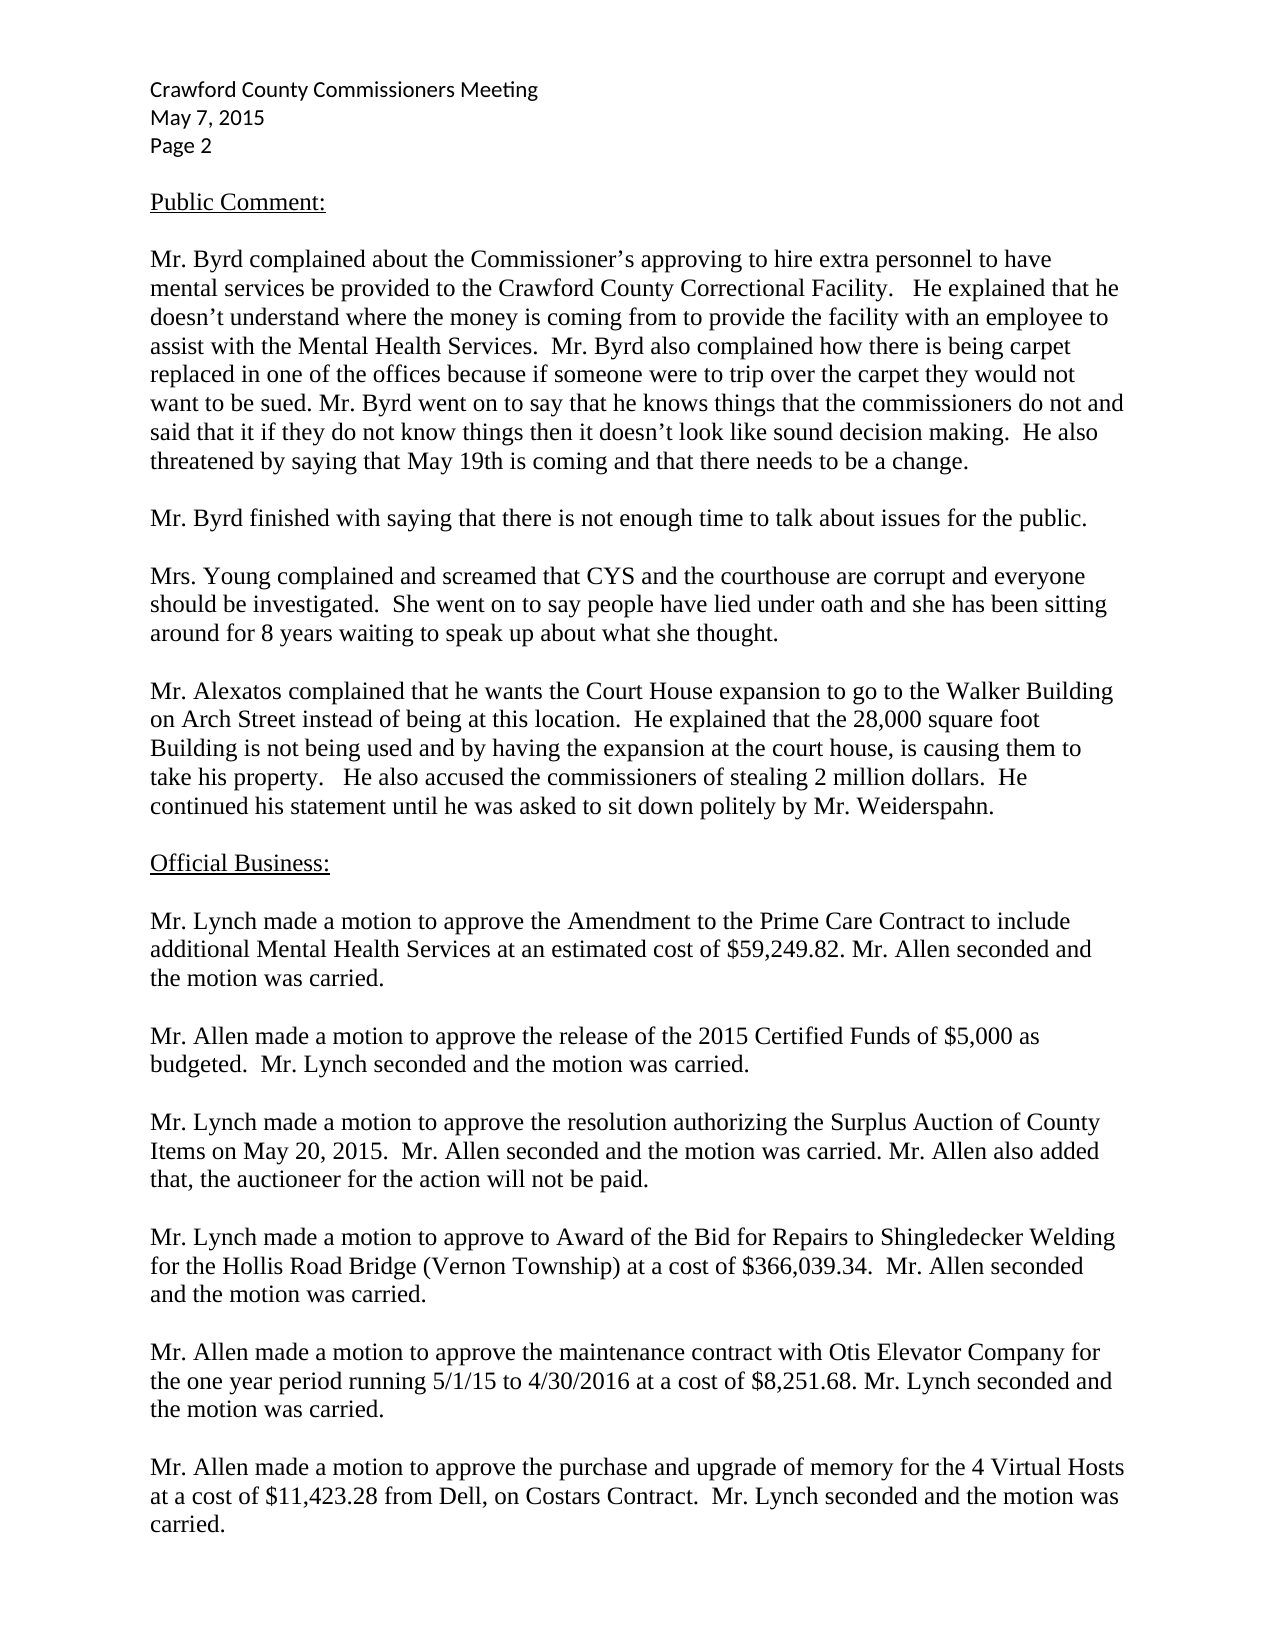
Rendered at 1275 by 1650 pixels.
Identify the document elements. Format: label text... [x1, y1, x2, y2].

text Official Business: [150, 848, 1125, 877]
text Mr. Allen made a motion to approve the release of the 2015 Certified Funds of $5,000 as budgeted. Mr. Lynch seconded and the motion was carried. [150, 1021, 1125, 1078]
text Public Comment: [150, 187, 1125, 216]
text Mr. Byrd finished with saying that there is not enough time to talk about issues for the public. [150, 503, 1125, 532]
text Mrs. Young complained and screamed that CYS and the courthouse are corrupt and everyone should be investigated. She went on to say people have lied under oath and she has been sitting around for 8 years waiting to speak up about what she thought. [150, 561, 1125, 647]
text Mr. Allen made a motion to approve the maintenance contract with Otis Elevator Company for the one year period running 5/1/15 to 4/30/2016 at a cost of $8,251.68. Mr. Lynch seconded and the motion was carried. [150, 1337, 1125, 1423]
text Mr. Lynch made a motion to approve to Award of the Bid for Repairs to Shingledecker Welding for the Hollis Road Bridge (Vernon Township) at a cost of $366,039.34. Mr. Allen seconded and the motion was carried. [150, 1222, 1125, 1308]
text Mr. Alexatos complained that he wants the Court House expansion to go to the Walker Building on Arch Street instead of being at this location. He explained that the 28,000 square foot Building is not being used and by having the expansion at the court house, is causing them to take his property. He also accused the commissioners of stealing 2 million dollars. He continued his statement until he was asked to sit down politely by Mr. Weiderspahn. [150, 676, 1125, 819]
text Mr. Byrd complained about the Commissioner’s approving to hire extra personnel to have mental services be provided to the Crawford County Correctional Facility. He explained that he doesn’t understand where the money is coming from to provide the facility with an employee to assist with the Mental Health Services. Mr. Byrd also complained how there is being carpet replaced in one of the offices because if someone were to trip over the carpet they would not want to be sued. Mr. Byrd went on to say that he knows things that the commissioners do not and said that it if they do not know things then it doesn’t look like sound decision making. He also threatened by saying that May 19th is coming and that there needs to be a change. [150, 244, 1125, 474]
text Mr. Lynch made a motion to approve the resolution authorizing the Surplus Auction of County Items on May 20, 2015. Mr. Allen seconded and the motion was carried. Mr. Allen also added that, the auctioneer for the action will not be paid. [150, 1107, 1125, 1193]
text Mr. Allen made a motion to approve the purchase and upgrade of memory for the 4 Virtual Hosts at a cost of $11,423.28 from Dell, on Costars Contract. Mr. Lynch seconded and the motion was carried. [150, 1452, 1125, 1538]
text Mr. Lynch made a motion to approve the Amendment to the Prime Care Contract to include additional Mental Health Services at an estimated cost of $59,249.82. Mr. Allen seconded and the motion was carried. [150, 906, 1125, 992]
